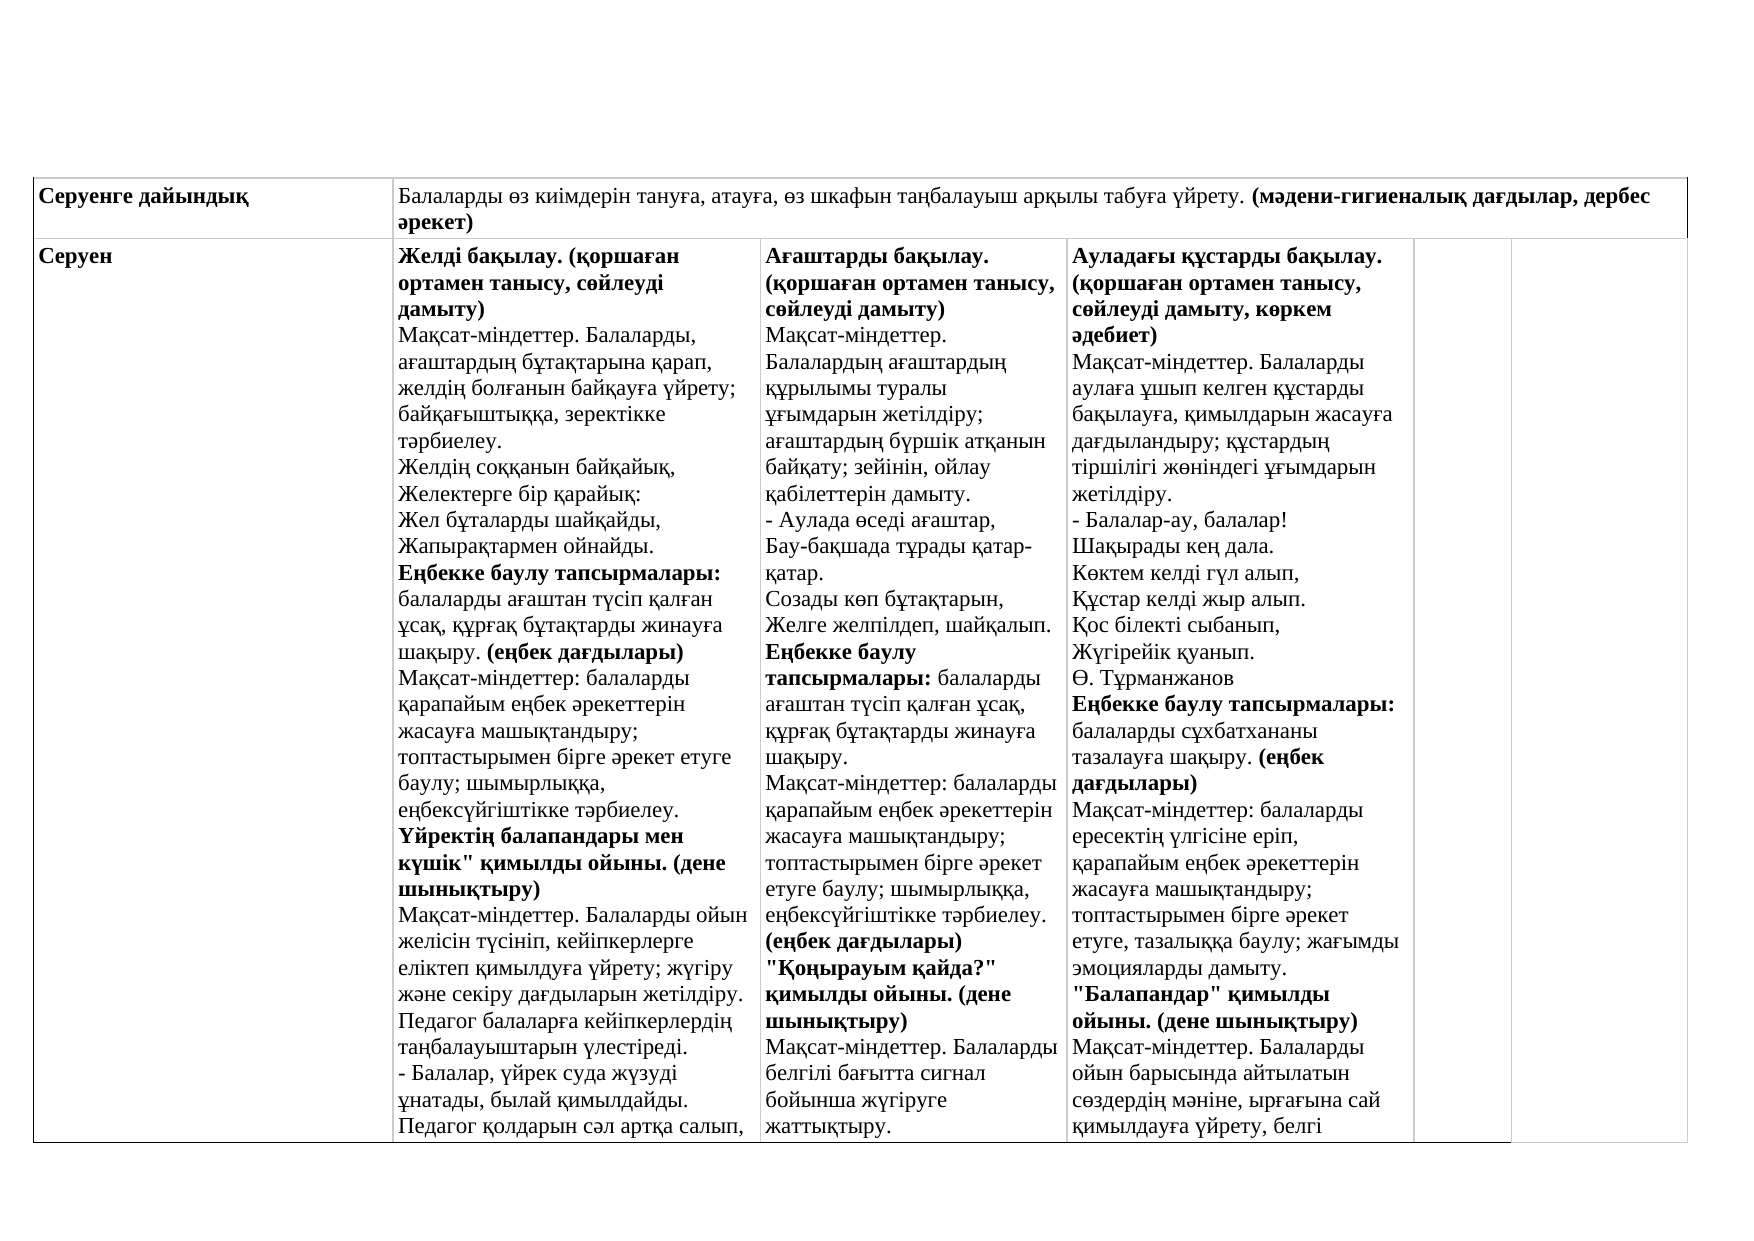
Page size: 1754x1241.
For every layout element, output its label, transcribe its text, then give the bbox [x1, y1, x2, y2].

table_cell Балаларды өз киімдерін тануға, атауға, өз шкафын таңбалауыш арқылы табуға үйрету. (мәдени-гигиеналық дағдылар, дербес әрекет) [394, 179, 1687, 238]
table_cell Серуенге дайындық [34, 179, 392, 238]
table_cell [761, 239, 1066, 1142]
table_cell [1068, 239, 1413, 1142]
table_cell [1512, 238, 1687, 1142]
table_cell Серуен [34, 239, 392, 1142]
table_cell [394, 239, 760, 1142]
table_cell [1415, 239, 1511, 1142]
